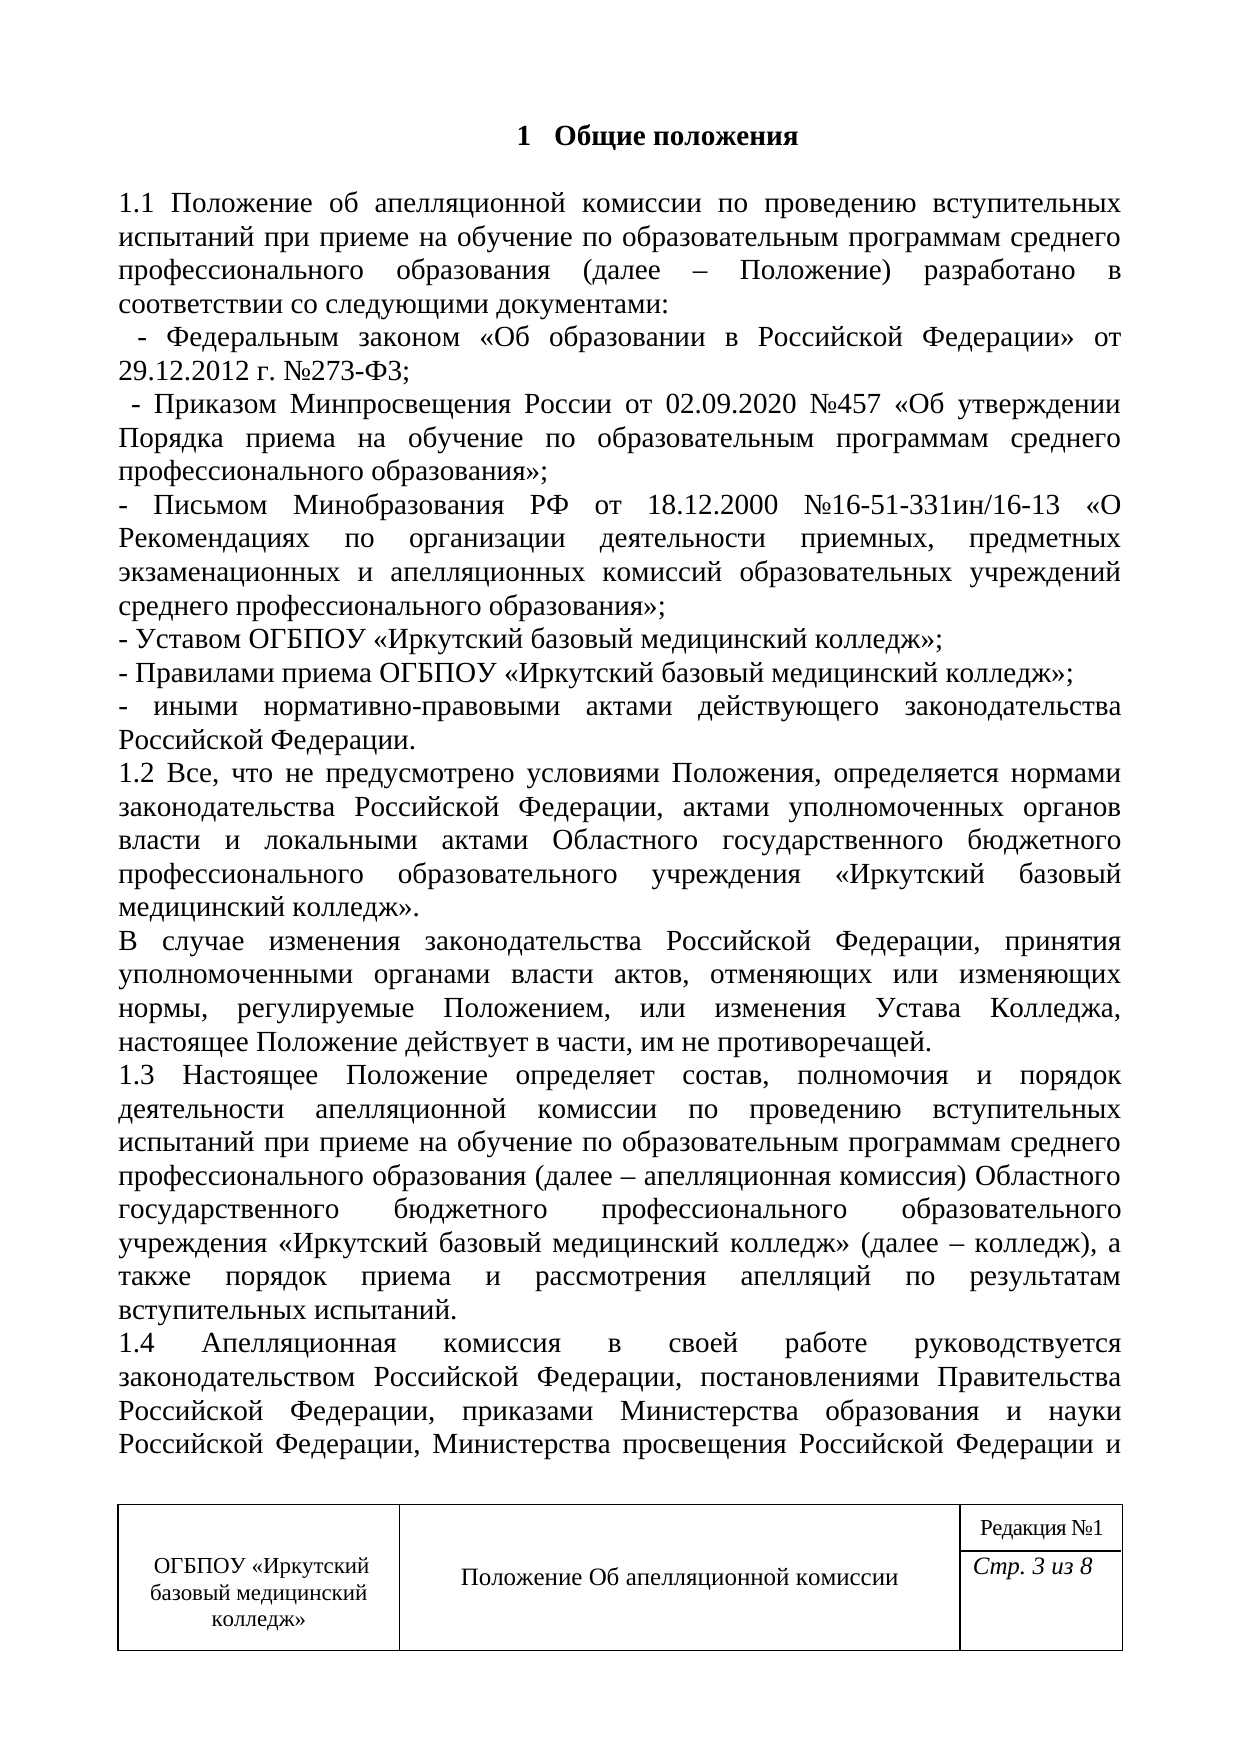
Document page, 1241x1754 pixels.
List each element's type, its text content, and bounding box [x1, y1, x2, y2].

text - Правилами приема ОГБПОУ «Иркутский базовый медицинский колледж»; [118, 655, 1122, 688]
text 1.3 Настоящее Положение определяет состав, полномочия и порядок деятельности апелляционной комиссии по проведению вступительных испытаний при приеме на обучение по образовательным программам среднего профессионального образования (далее – апелляционная комиссия) Областного государственного бюджетного профессионального образовательного учреждения «Иркутский базовый медицинский колледж» (далее – колледж), а также порядок приема и рассмотрения апелляций по результатам вступительных испытаний. [118, 1057, 1122, 1326]
text - Федеральным законом «Об образовании в Российской Федерации» от 29.12.2012 г. №273-Ф3; [118, 319, 1122, 386]
text - Письмом Минобразования РФ от 18.12.2000 №16-51-331ин/16-13 «О Рекомендациях по организации деятельности приемных, предметных экзаменационных и апелляционных комиссий образовательных учреждений среднего профессионального образования»; [118, 487, 1122, 621]
list Общие положения [193, 118, 1122, 152]
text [118, 1326, 1122, 1460]
text В случае изменения законодательства Российской Федерации, принятия уполномоченными органами власти актов, отменяющих или изменяющих нормы, регулируемые Положением, или изменения Устава Колледжа, настоящее Положение действует в части, им не противоречащей. [118, 923, 1122, 1057]
text - иными нормативно-правовыми актами действующего законодательства Российской Федерации. [118, 688, 1122, 755]
text - Приказом Минпросвещения России от 02.09.2020 №457 «Об утверждении Порядка приема на обучение по образовательным программам среднего профессионального образования»; [118, 386, 1122, 487]
text 1.1 Положение об апелляционной комиссии по проведению вступительных испытаний при приеме на обучение по образовательным программам среднего профессионального образования (далее – Положение) разработано в соответствии со следующими документами: [118, 185, 1122, 319]
text 1.2 Все, что не предусмотрено условиями Положения, определяется нормами законодательства Российской Федерации, актами уполномоченных органов власти и локальными актами Областного государственного бюджетного профессионального образовательного учреждения «Иркутский базовый медицинский колледж». [118, 755, 1122, 923]
text - Уставом ОГБПОУ «Иркутский базовый медицинский колледж»; [118, 621, 1122, 655]
